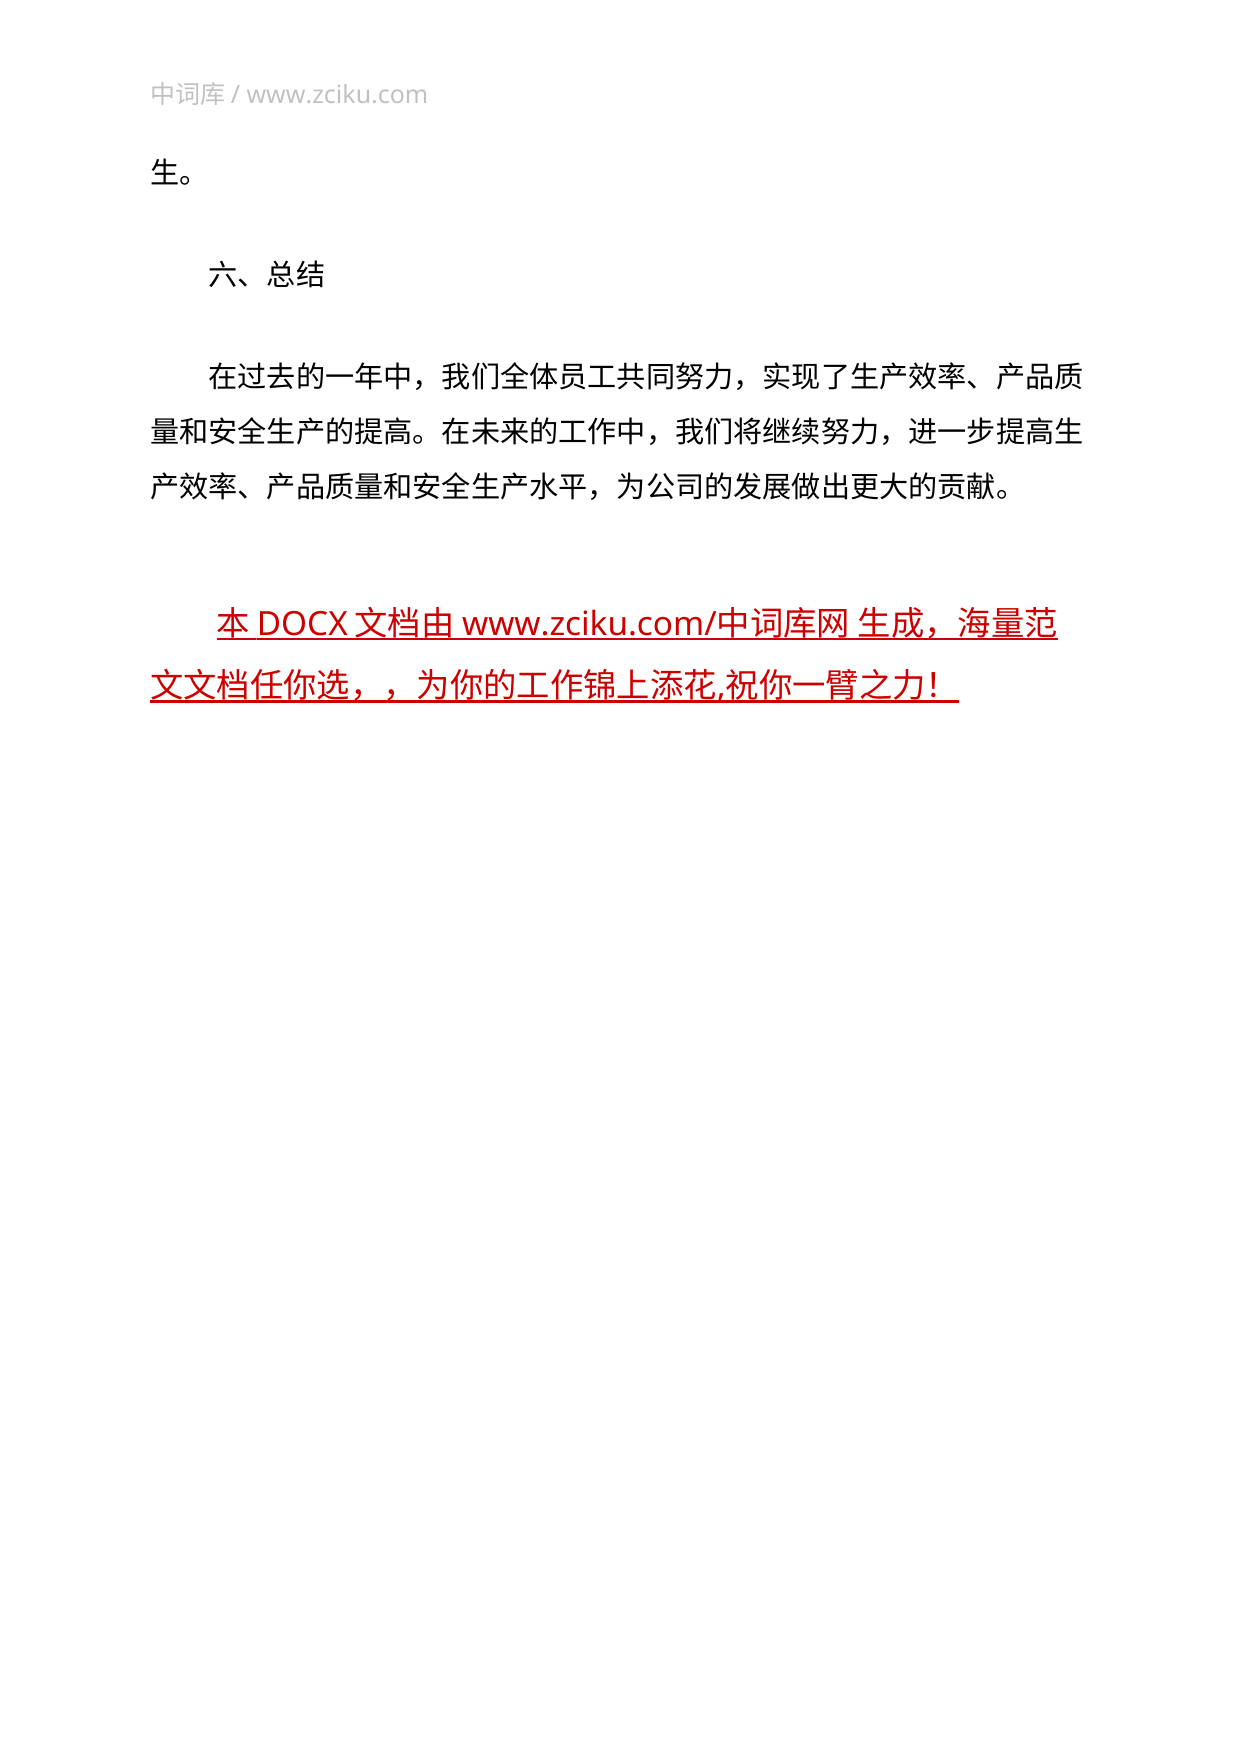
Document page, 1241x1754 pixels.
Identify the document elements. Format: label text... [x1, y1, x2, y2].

text 在过去的一年中，我们全体员工共同努力，实现了生产效率、产品质量和安全生产的提高。在未来的工作中，我们将继续努力，进一步提高生产效率、产品质量和安全生产水平，为公司的发展做出更大的贡献。 [150, 353, 1090, 506]
text 本DOCX文档由 www.zciku.com/中词库网 生成，海量范文文档任你选，，为你的工作锦上添花,祝你一臂之力！ [150, 596, 1090, 708]
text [150, 150, 1090, 192]
text 六、总结 [150, 252, 1090, 294]
